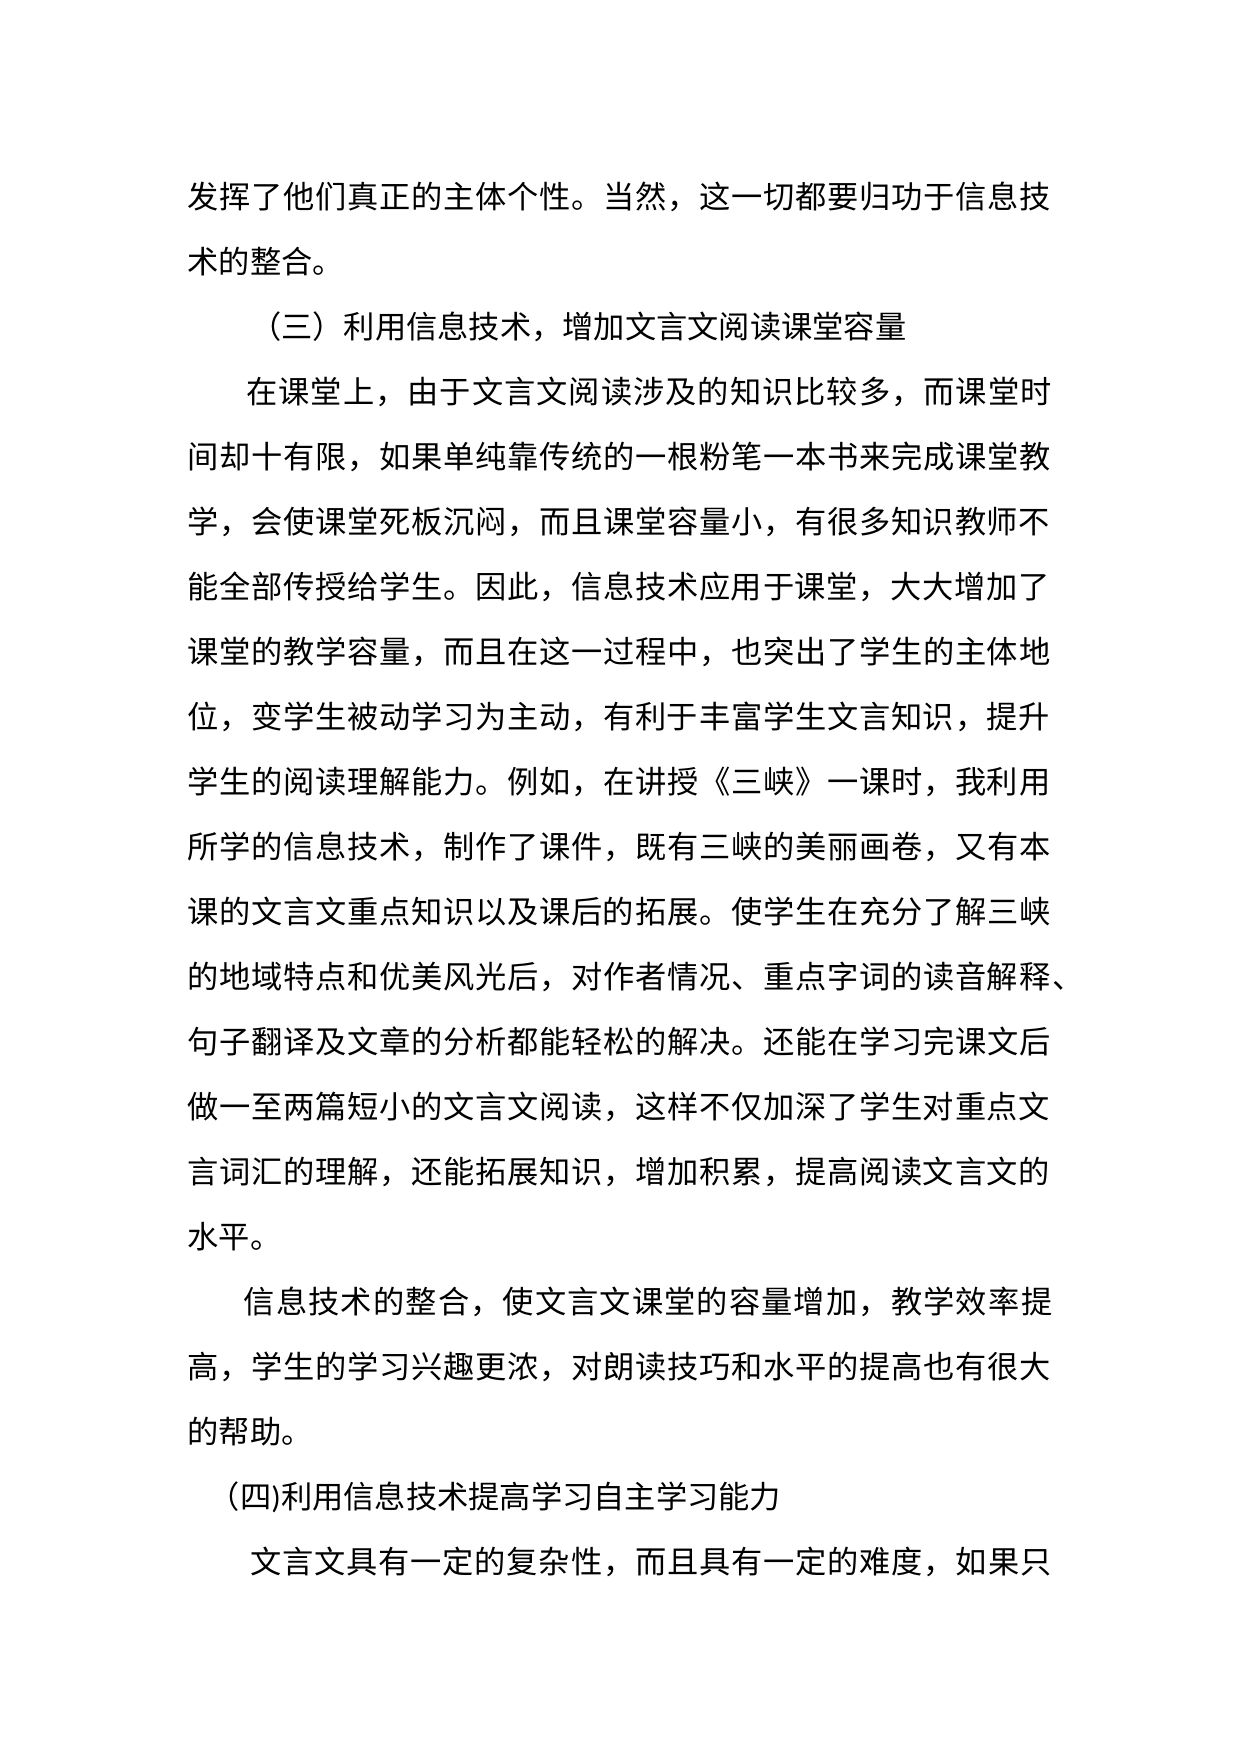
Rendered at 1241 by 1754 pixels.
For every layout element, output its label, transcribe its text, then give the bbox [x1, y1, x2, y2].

text 信息技术的整合，使文言文课堂的容量增加，教学效率提高，学生的学习兴趣更浓，对朗读技巧和水平的提高也有很大的帮助。 [187, 1267, 1053, 1462]
text （四)利用信息技术提高学习自主学习能力 [187, 1462, 1053, 1527]
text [187, 1527, 1053, 1592]
text （三）利用信息技术，增加文言文阅读课堂容量 在课堂上，由于文言文阅读涉及的知识比较多，而课堂时间却十有限，如果单纯靠传统的一根粉笔一本书来完成课堂教学，会使课堂死板沉闷，而且课堂容量小，有很多知识教师不能全部传授给学生。因此，信息技术应用于课堂，大大增加了课堂的教学容量，而且在这一过程中，也突出了学生的主体地位，变学生被动学习为主动，有利于丰富学生文言知识，提升学生的阅读理解能力。例如，在讲授《三峡》一课时，我利用所学的信息技术，制作了课件，既有三峡的美丽画卷，又有本课的文言文重点知识以及课后的拓展。使学生在充分了解三峡的地域特点和优美风光后，对作者情况、重点字词的读音解释、句子翻译及文章的分析都能轻松的解决。还能在学习完课文后做一至两篇短小的文言文阅读，这样不仅加深了学生对重点文言词汇的理解，还能拓展知识，增加积累，提高阅读文言文的水平。 [187, 292, 1053, 1267]
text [187, 162, 1053, 292]
